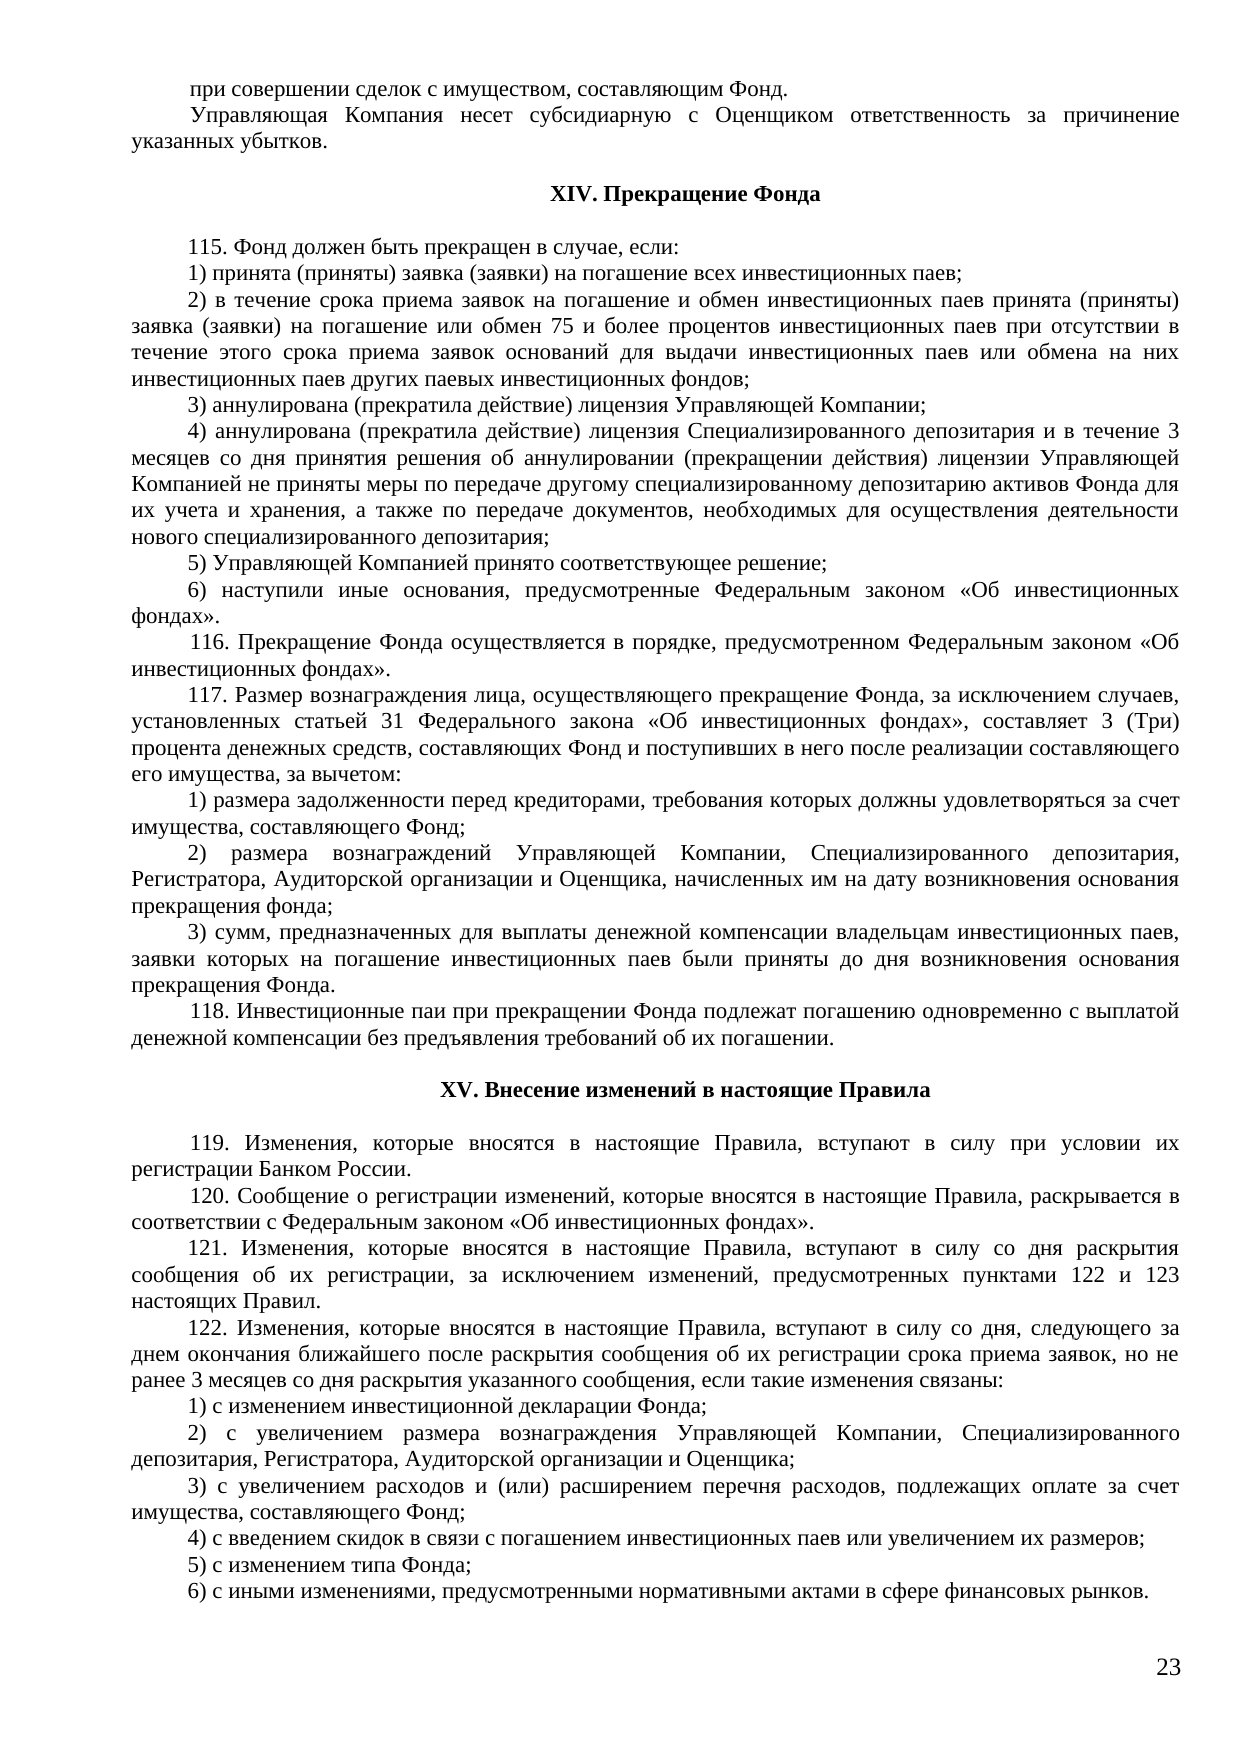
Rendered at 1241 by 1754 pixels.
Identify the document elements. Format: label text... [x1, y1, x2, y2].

text 120. Сообщение о регистрации изменений, которые вносятся в настоящие Правила, раскрывается в соответствии с Федеральным законом «Об инвестиционных фондах». [131, 1182, 1181, 1234]
text 6) наступили иные основания, предусмотренные Федеральным законом «Об инвестиционных фондах». [131, 576, 1181, 628]
text 116. Прекращение Фонда осуществляется в порядке, предусмотренном Федеральным законом «Об инвестиционных фондах». [131, 628, 1181, 681]
text 4) с введением скидок в связи с погашением инвестиционных паев или увеличением их размеров; [131, 1524, 1181, 1551]
text 1) размера задолженности перед кредиторами, требования которых должны удовлетворяться за счет имущества, составляющего Фонд; [131, 786, 1181, 839]
text 118. Инвестиционные паи при прекращении Фонда подлежат погашению одновременно с выплатой денежной компенсации без предъявления требований об их погашении. [131, 997, 1181, 1050]
text XV. Внесение изменений в настоящие Правила [131, 1076, 1181, 1103]
text 3) сумм, предназначенных для выплаты денежной компенсации владельцам инвестиционных паев, заявки которых на погашение инвестиционных паев были приняты до дня возникновения основания прекращения Фонда. [131, 918, 1181, 997]
text 2) с увеличением размера вознаграждения Управляющей Компании, Специализированного депозитария, Регистратора, Аудиторской организации и Оценщика; [131, 1419, 1181, 1472]
text 4) аннулирована (прекратила действие) лицензия Специализированного депозитария и в течение 3 месяцев со дня принятия решения об аннулировании (прекращении действия) лицензии Управляющей Компанией не приняты меры по передаче другому специализированному депозитарию активов Фонда для их учета и хранения, а также по передаче документов, необходимых для осуществления деятельности нового специализированного депозитария; [131, 417, 1181, 549]
text 3) с увеличением расходов и (или) расширением перечня расходов, подлежащих оплате за счет имущества, составляющего Фонд; [131, 1472, 1181, 1524]
text 1) принята (приняты) заявка (заявки) на погашение всех инвестиционных паев; [131, 259, 1181, 286]
text 6) с иными изменениями, предусмотренными нормативными актами в сфере финансовых рынков. [131, 1577, 1181, 1603]
text 119. Изменения, которые вносятся в настоящие Правила, вступают в силу при условии их регистрации Банком России. [131, 1129, 1181, 1182]
text Управляющая Компания несет субсидиарную с Оценщиком ответственность за причинение указанных убытков. [131, 101, 1181, 154]
text 122. Изменения, которые вносятся в настоящие Правила, вступают в силу со дня, следующего за днем окончания ближайшего после раскрытия сообщения об их регистрации срока приема заявок, но не ранее 3 месяцев со дня раскрытия указанного сообщения, если такие изменения связаны: [131, 1313, 1181, 1393]
text 117. Размер вознаграждения лица, осуществляющего прекращение Фонда, за исключением случаев, установленных статьей 31 Федерального закона «Об инвестиционных фондах», составляет 3 (Три) процента денежных средств, составляющих Фонд и поступивших в него после реализации составляющего его имущества, за вычетом: [131, 681, 1181, 786]
text 121. Изменения, которые вносятся в настоящие Правила, вступают в силу со дня раскрытия сообщения об их регистрации, за исключением изменений, предусмотренных пунктами 122 и 123 настоящих Правил. [131, 1234, 1181, 1313]
text 3) аннулирована (прекратила действие) лицензия Управляющей Компании; [131, 391, 1181, 417]
text 1) с изменением инвестиционной декларации Фонда; [131, 1393, 1181, 1419]
text при совершении сделок с имуществом, составляющим Фонд. [131, 75, 1181, 101]
text 5) Управляющей Компанией принято соответствующее решение; [131, 549, 1181, 576]
text 115. Фонд должен быть прекращен в случае, если: [131, 233, 1181, 259]
text 2) размера вознаграждений Управляющей Компании, Специализированного депозитария, Регистратора, Аудиторской организации и Оценщика, начисленных им на дату возникновения основания прекращения фонда; [131, 839, 1181, 918]
text XIV. Прекращение Фонда [131, 180, 1181, 207]
text 2) в течение срока приема заявок на погашение и обмен инвестиционных паев принята (приняты) заявка (заявки) на погашение или обмен 75 и более процентов инвестиционных паев при отсутствии в течение этого срока приема заявок оснований для выдачи инвестиционных паев или обмена на них инвестиционных паев других паевых инвестиционных фондов; [131, 286, 1181, 391]
text 5) с изменением типа Фонда; [131, 1551, 1181, 1577]
